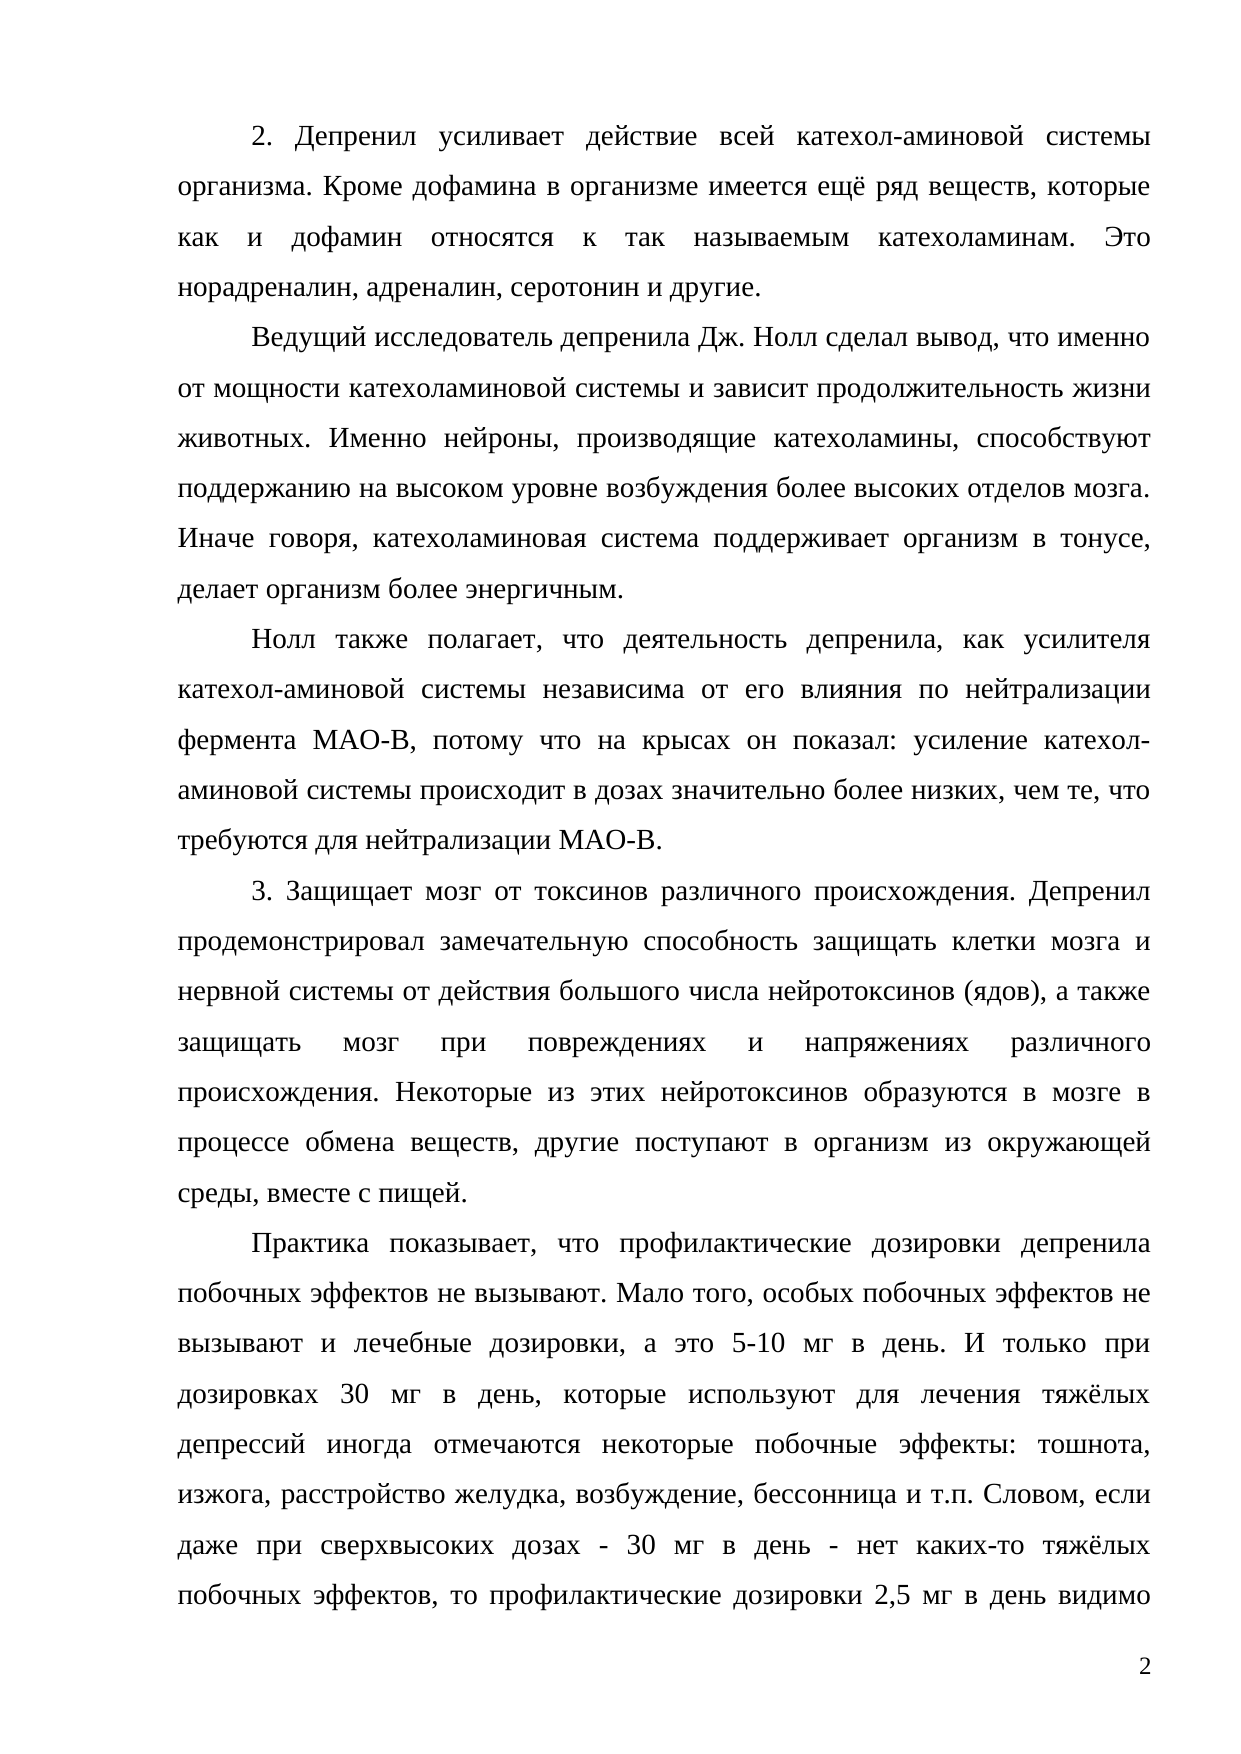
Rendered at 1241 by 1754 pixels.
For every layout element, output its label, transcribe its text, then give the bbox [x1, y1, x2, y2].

text Ведущий исследователь депренила Дж. Нолл сделал вывод, что именно от мощности катехоламиновой системы и зависит продолжительность жизни животных. Именно нейроны, производящие катехоламины, способствуют поддержанию на высоком уровне возбуждения более высоких отделов мозга. Иначе говоря, катехоламиновая система поддерживает организм в тонусе, делает организм более энергичным. [177, 319, 1152, 604]
text 3. Защищает мозг от токсинов различного происхождения. Депренил продемонстрировал замечательную способность защищать клетки мозга и нервной системы от действия большого числа нейротоксинов (ядов), а также защищать мозг при повреждениях и напряжениях различного происхождения. Некоторые из этих нейротоксинов образуются в мозге в процессе обмена веществ, другие поступают в организм из окружающей среды, вместе с пищей. [177, 873, 1152, 1208]
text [177, 1225, 1152, 1611]
text 2. Депренил усиливает действие всей катехол-аминовой системы организма. Кроме дофамина в организме имеется ещё ряд веществ, которые как и дофамин относятся к так называемым катехоламинам. Это норадреналин, адреналин, серотонин и другие. [177, 118, 1152, 303]
text Нолл также полагает, что деятельность депренила, как усилителя катехол-аминовой системы независима от его влияния по нейтрализации фермента MAO-B, потому что на крысах он показал: усиление катехол-аминовой системы происходит в дозах значительно более низких, чем те, что требуются для нейтрализации MAO-B. [177, 621, 1152, 856]
